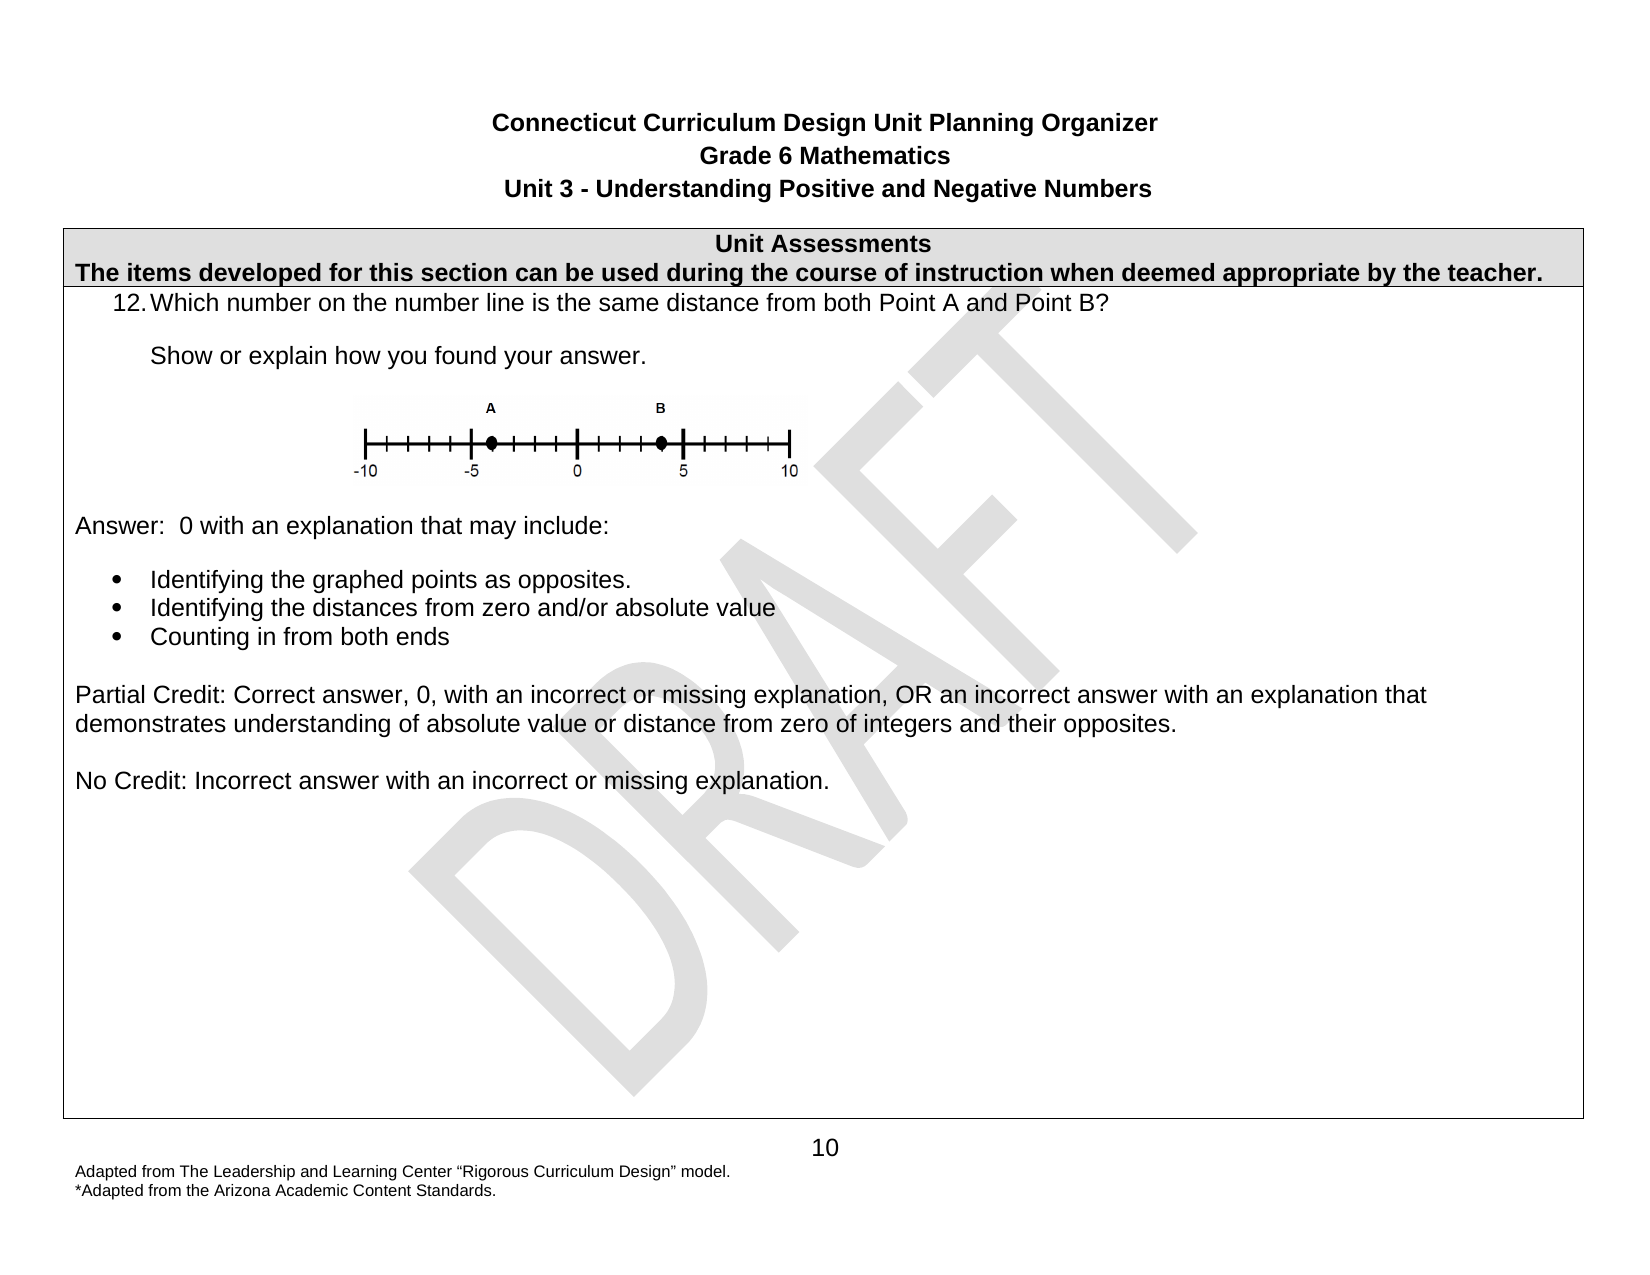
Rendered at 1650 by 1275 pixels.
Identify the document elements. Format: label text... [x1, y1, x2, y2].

table_header Unit Assessments The items developed for this section can be used during the course of instruction when deemed appropriate by the teacher. [64, 229, 1583, 286]
table_cell Which number on the number line is the same distance from both Point A and Point B? Show or explain how you found your answer. Answer: 0 with an explanation that may include: Identifying the graphed points as opposites. Identifying the distances from zero and/or absolute value Counting in from both ends Partial Credit: Correct answer, 0, with an incorrect or missing explanation, OR an incorrect answer with an explanation that demonstrates understanding of absolute value or distance from zero of integers and their opposites. No Credit: Incorrect answer with an incorrect or missing explanation. [64, 287, 1583, 1118]
